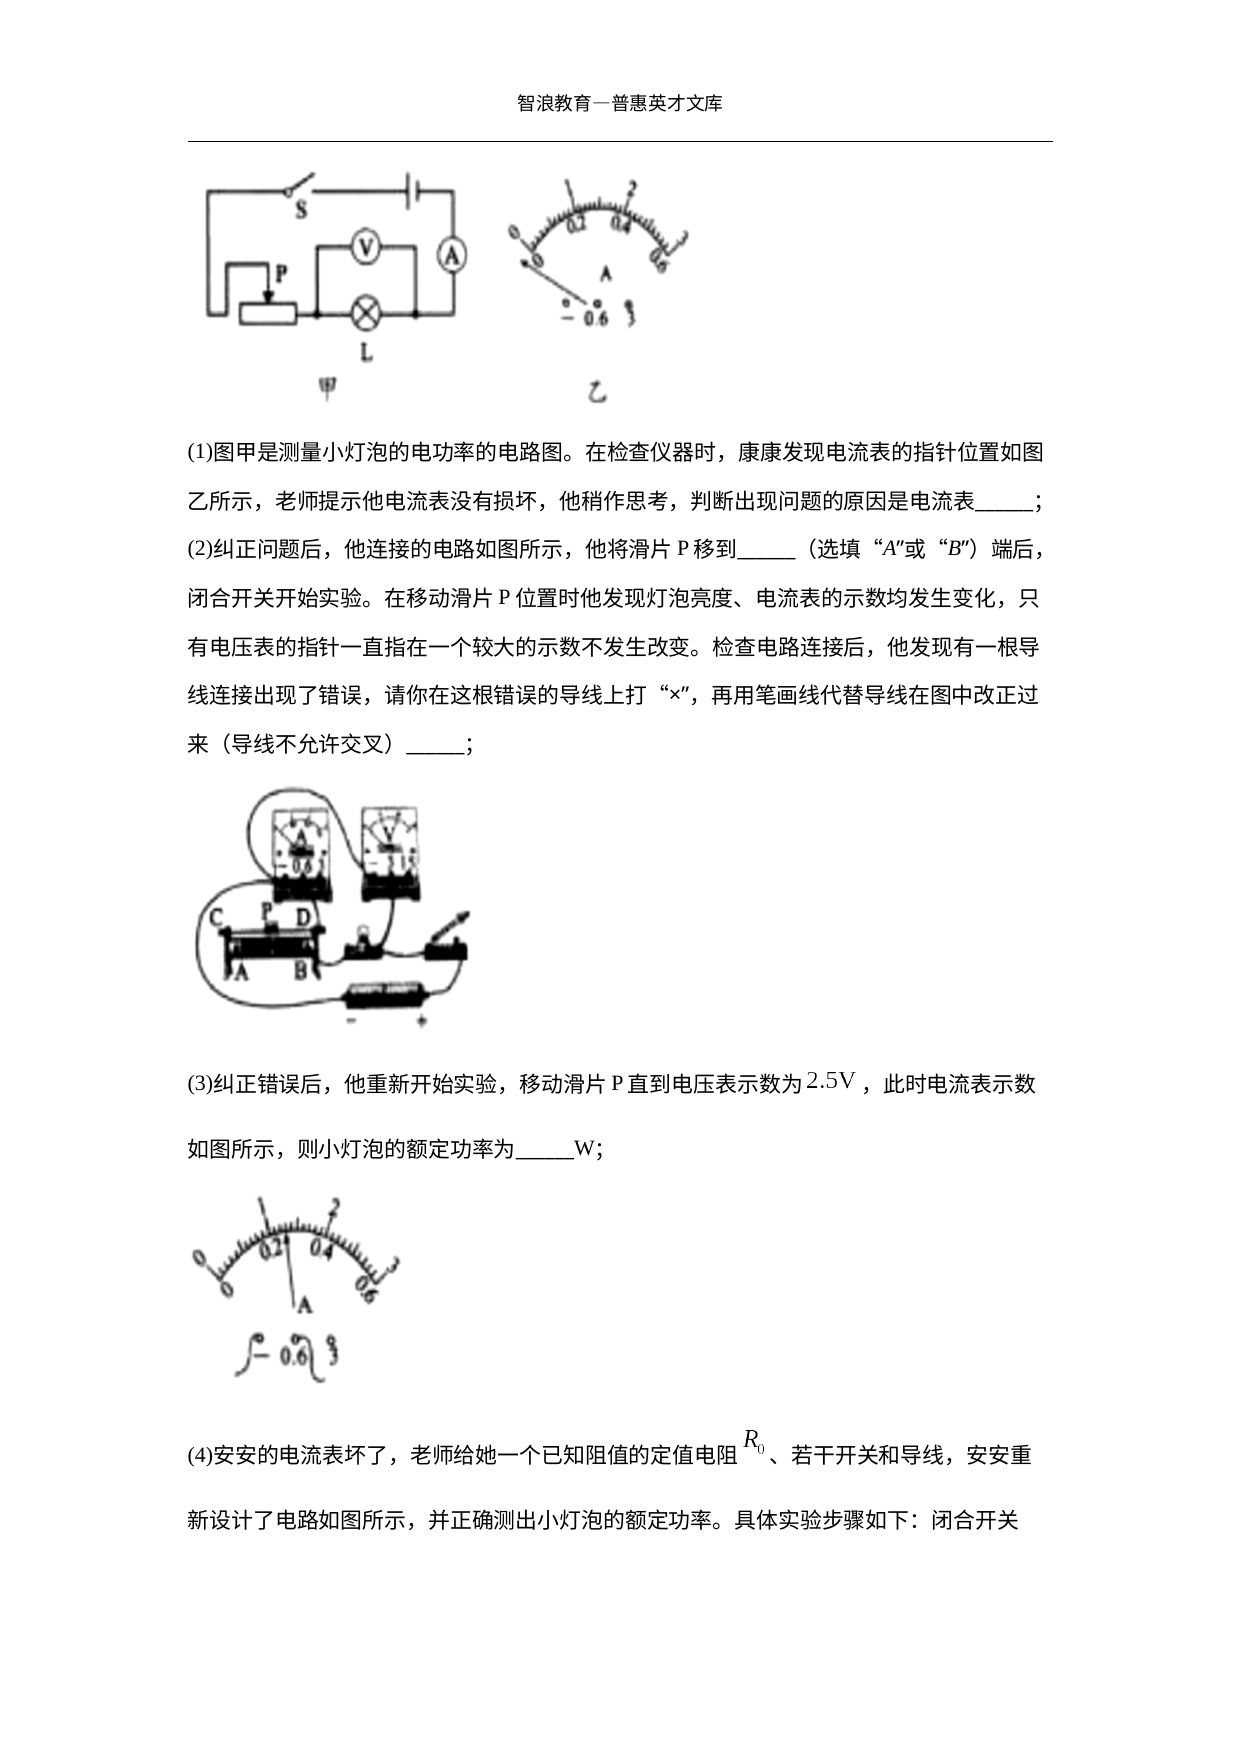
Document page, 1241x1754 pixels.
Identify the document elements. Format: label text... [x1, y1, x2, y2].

text (1)图甲是测量小灯泡的电功率的电路图。在检查仪器时，康康发现电流表的指针位置如图乙所示，老师提示他电流表没有损坏，他稍作思考，判断出现问题的原因是电流表______； [187, 434, 1053, 516]
picture [187, 775, 485, 1035]
picture [501, 170, 699, 411]
picture [187, 162, 469, 411]
picture [187, 1185, 415, 1401]
text (2)纠正问题后，他连接的电路如图所示，他将滑片P移到______（选填“A”或“B”）端后，闭合开关开始实验。在移动滑片P位置时他发现灯泡亮度、电流表的示数均发生变化，只有电压表的指针一直指在一个较大的示数不发生改变。检查电路连接后，他发现有一根导线连接出现了错误，请你在这根错误的导线上打“×”，再用笔画线代替导线在图中改正过来（导线不允许交叉）______； [187, 532, 1053, 759]
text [187, 1422, 1053, 1536]
text (3)纠正错误后，他重新开始实验，移动滑片P直到电压表示数为，此时电流表示数如图所示，则小灯泡的额定功率为______W； [187, 1050, 1053, 1164]
